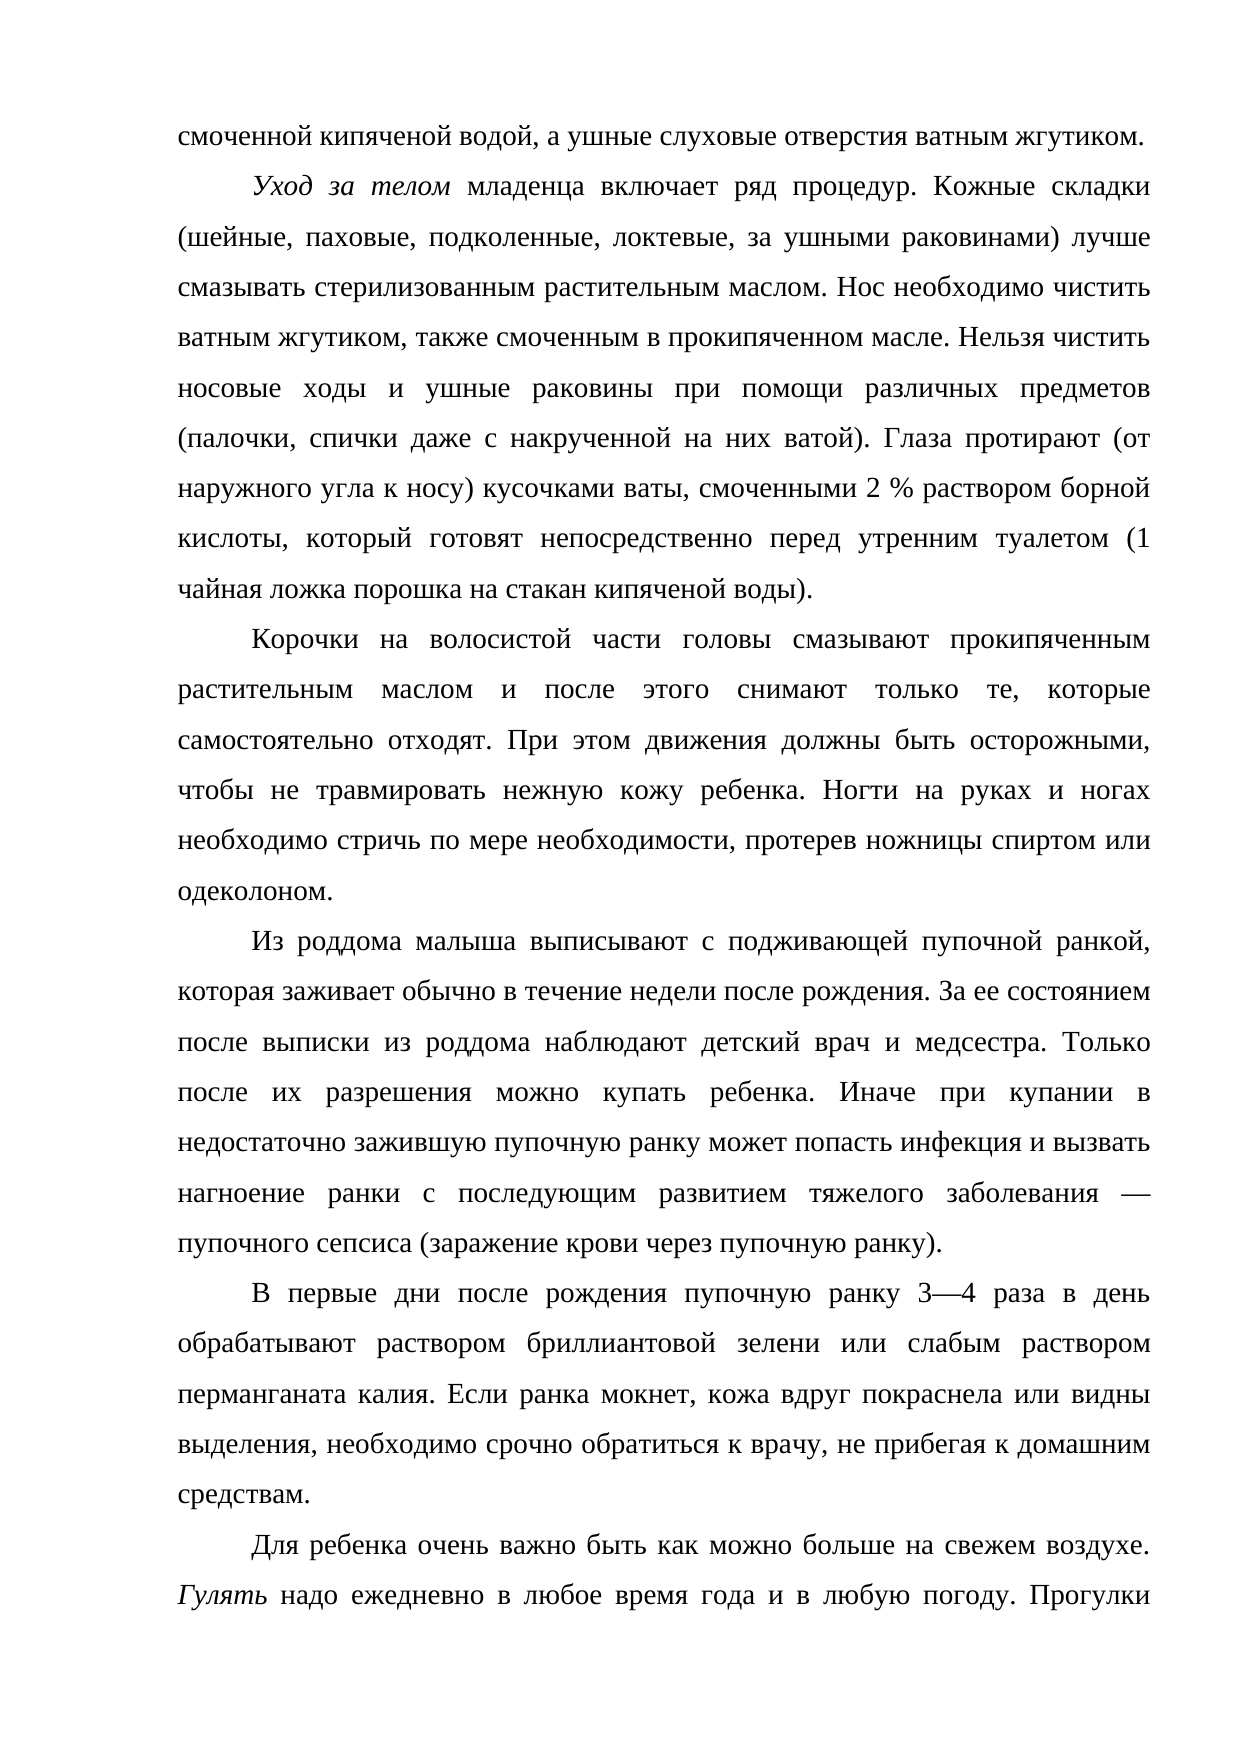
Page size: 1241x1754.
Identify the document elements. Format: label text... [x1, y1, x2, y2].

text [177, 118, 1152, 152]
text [177, 1527, 1152, 1611]
text Уход за телом младенца включает ряд процедур. Кожные складки (шейные, паховые, подколенные, локтевые, за ушными раковинами) лучше смазывать стерилизованным растительным маслом. Нос необходимо чистить ватным жгутиком, также смоченным в прокипяченном масле. Нельзя чистить носовые ходы и ушные раковины при помощи различных предметов (палочки, спички даже с накрученной на них ватой). Глаза протирают (от наружного угла к носу) кусочками ваты, смоченными 2 % раствором борной кислоты, который готовят непосредственно перед утренним туалетом (1 чайная ложка порошка на стакан кипяченой воды). [177, 168, 1152, 604]
text Из роддома малыша выписывают с подживающей пупочной ранкой, которая заживает обычно в течение недели после рождения. За ее состоянием после выписки из роддома наблюдают детский врач и медсестра. Только после их разрешения можно купать ребенка. Иначе при купании в недостаточно зажившую пупочную ранку может попасть инфекция и вызвать нагноение ранки с последующим развитием тяжелого заболевания — пупочного сепсиса (заражение крови через пупочную ранку). [177, 923, 1152, 1258]
text В первые дни после рождения пупочную ранку 3—4 раза в день обрабатывают раствором бриллиантовой зелени или слабым раствором перманганата калия. Если ранка мокнет, кожа вдруг покраснела или видны выделения, необходимо срочно обратиться к врачу, не прибегая к домашним средствам. [177, 1275, 1152, 1510]
text Корочки на волосистой части головы смазывают прокипяченным растительным маслом и после этого снимают только те, которые самостоятельно отходят. При этом движения должны быть осторожными, чтобы не травмировать нежную кожу ребенка. Ногти на руках и ногах необходимо стричь по мере необходимости, протерев ножницы спиртом или одеколоном. [177, 621, 1152, 906]
